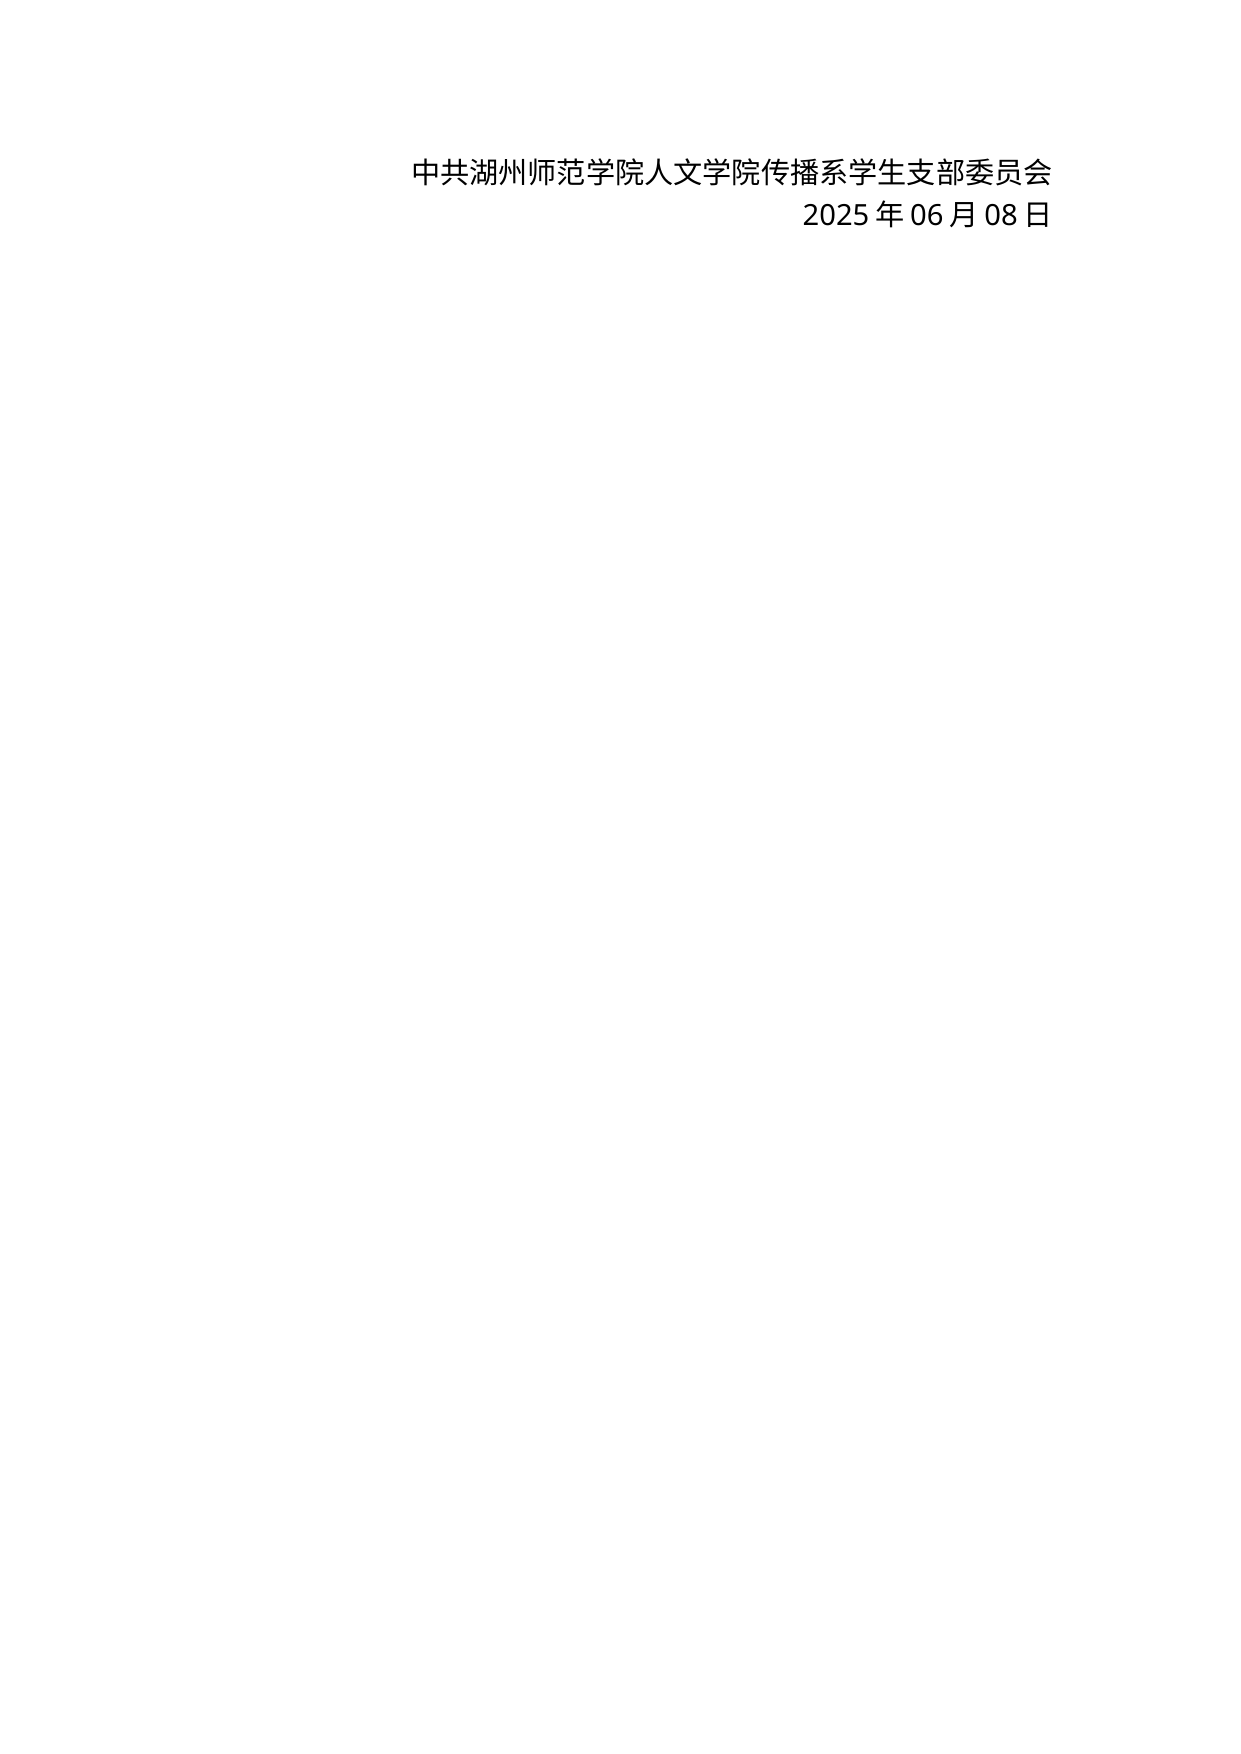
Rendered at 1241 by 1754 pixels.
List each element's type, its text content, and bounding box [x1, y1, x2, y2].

text 中共湖州师范学院人文学院传播系学生支部委员会 [188, 150, 1052, 192]
text 2025年06月08日 [188, 192, 1052, 233]
